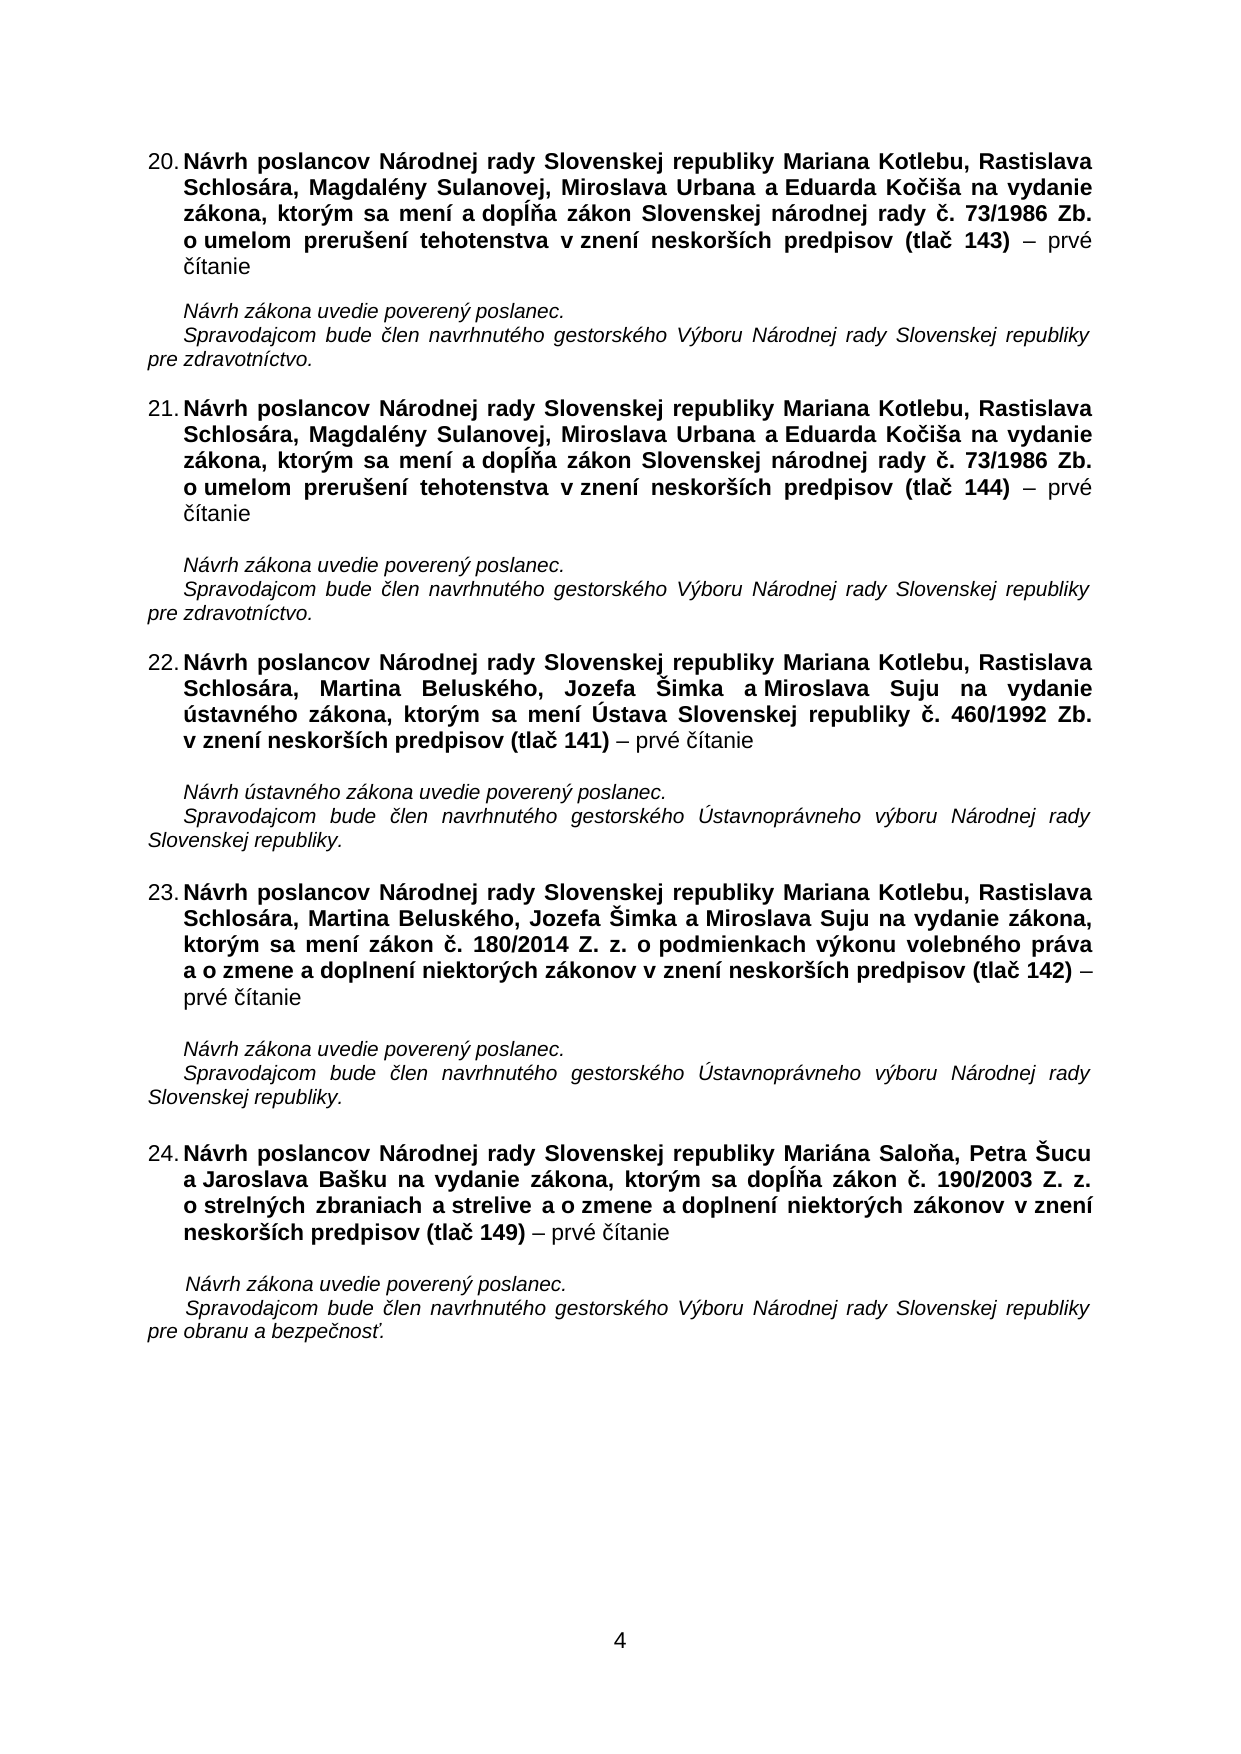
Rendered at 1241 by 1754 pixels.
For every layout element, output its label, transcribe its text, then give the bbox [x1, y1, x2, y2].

text Spravodajcom bude člen navrhnutého gestorského Výboru Národnej rady Slovenskej republiky pre obranu a bezpečnosť. [148, 1295, 1092, 1343]
text Návrh ústavného zákona uvedie poverený poslanec. [148, 780, 1092, 804]
text Návrh zákona uvedie poverený poslanec. [148, 299, 1092, 323]
list Spravodajcom bude člen navrhnutého gestorského Ústavnoprávneho výboru Národnej rady Slovenskej republiky. [148, 1061, 1092, 1108]
text 20. Návrh poslancov Národnej rady Slovenskej republiky Mariana Kotlebu, Rastislava Schlosára, Magdalény Sulanovej, Miroslava Urbana a Eduarda Kočiša na vydanie zákona, ktorým sa mení a dopĺňa zákon Slovenskej národnej rady č. 73/1986 Zb. o umelom prerušení tehotenstva v znení neskorších predpisov (tlač 143) – prvé čítanie [148, 148, 1092, 279]
text Návrh zákona uvedie poverený poslanec. [148, 1037, 1092, 1061]
text Návrh zákona uvedie poverený poslanec. [148, 1271, 1092, 1295]
text 23. Návrh poslancov Národnej rady Slovenskej republiky Mariana Kotlebu, Rastislava Schlosára, Martina Beluského, Jozefa Šimka a Miroslava Suju na vydanie zákona, ktorým sa mení zákon č. 180/2014 Z. z. o podmienkach výkonu volebného práva a o zmene a doplnení niektorých zákonov v znení neskorších predpisov (tlač 142) – prvé čítanie [148, 878, 1092, 1010]
list Spravodajcom bude člen navrhnutého gestorského Ústavnoprávneho výboru Národnej rady Slovenskej republiky. [148, 804, 1092, 852]
text 21. Návrh poslancov Národnej rady Slovenskej republiky Mariana Kotlebu, Rastislava Schlosára, Magdalény Sulanovej, Miroslava Urbana a Eduarda Kočiša na vydanie zákona, ktorým sa mení a dopĺňa zákon Slovenskej národnej rady č. 73/1986 Zb. o umelom prerušení tehotenstva v znení neskorších predpisov (tlač 144) – prvé čítanie [148, 394, 1092, 526]
text 22. Návrh poslancov Národnej rady Slovenskej republiky Mariana Kotlebu, Rastislava Schlosára, Martina Beluského, Jozefa Šimka a Miroslava Suju na vydanie ústavného zákona, ktorým sa mení Ústava Slovenskej republiky č. 460/1992 Zb. v znení neskorších predpisov (tlač 141) – prvé čítanie [148, 648, 1092, 754]
text 24. Návrh poslancov Národnej rady Slovenskej republiky Mariána Saloňa, Petra Šucu a Jaroslava Bašku na vydanie zákona, ktorým sa dopĺňa zákon č. 190/2003 Z. z. o strelných zbraniach a strelive a o zmene a doplnení niektorých zákonov v znení neskorších predpisov (tlač 149) – prvé čítanie [148, 1140, 1092, 1245]
text Spravodajcom bude člen navrhnutého gestorského Výboru Národnej rady Slovenskej republiky pre zdravotníctvo. [148, 323, 1092, 371]
list Spravodajcom bude člen navrhnutého gestorského Výboru Národnej rady Slovenskej republiky pre zdravotníctvo. [148, 577, 1092, 624]
text Návrh zákona uvedie poverený poslanec. [148, 553, 1092, 577]
